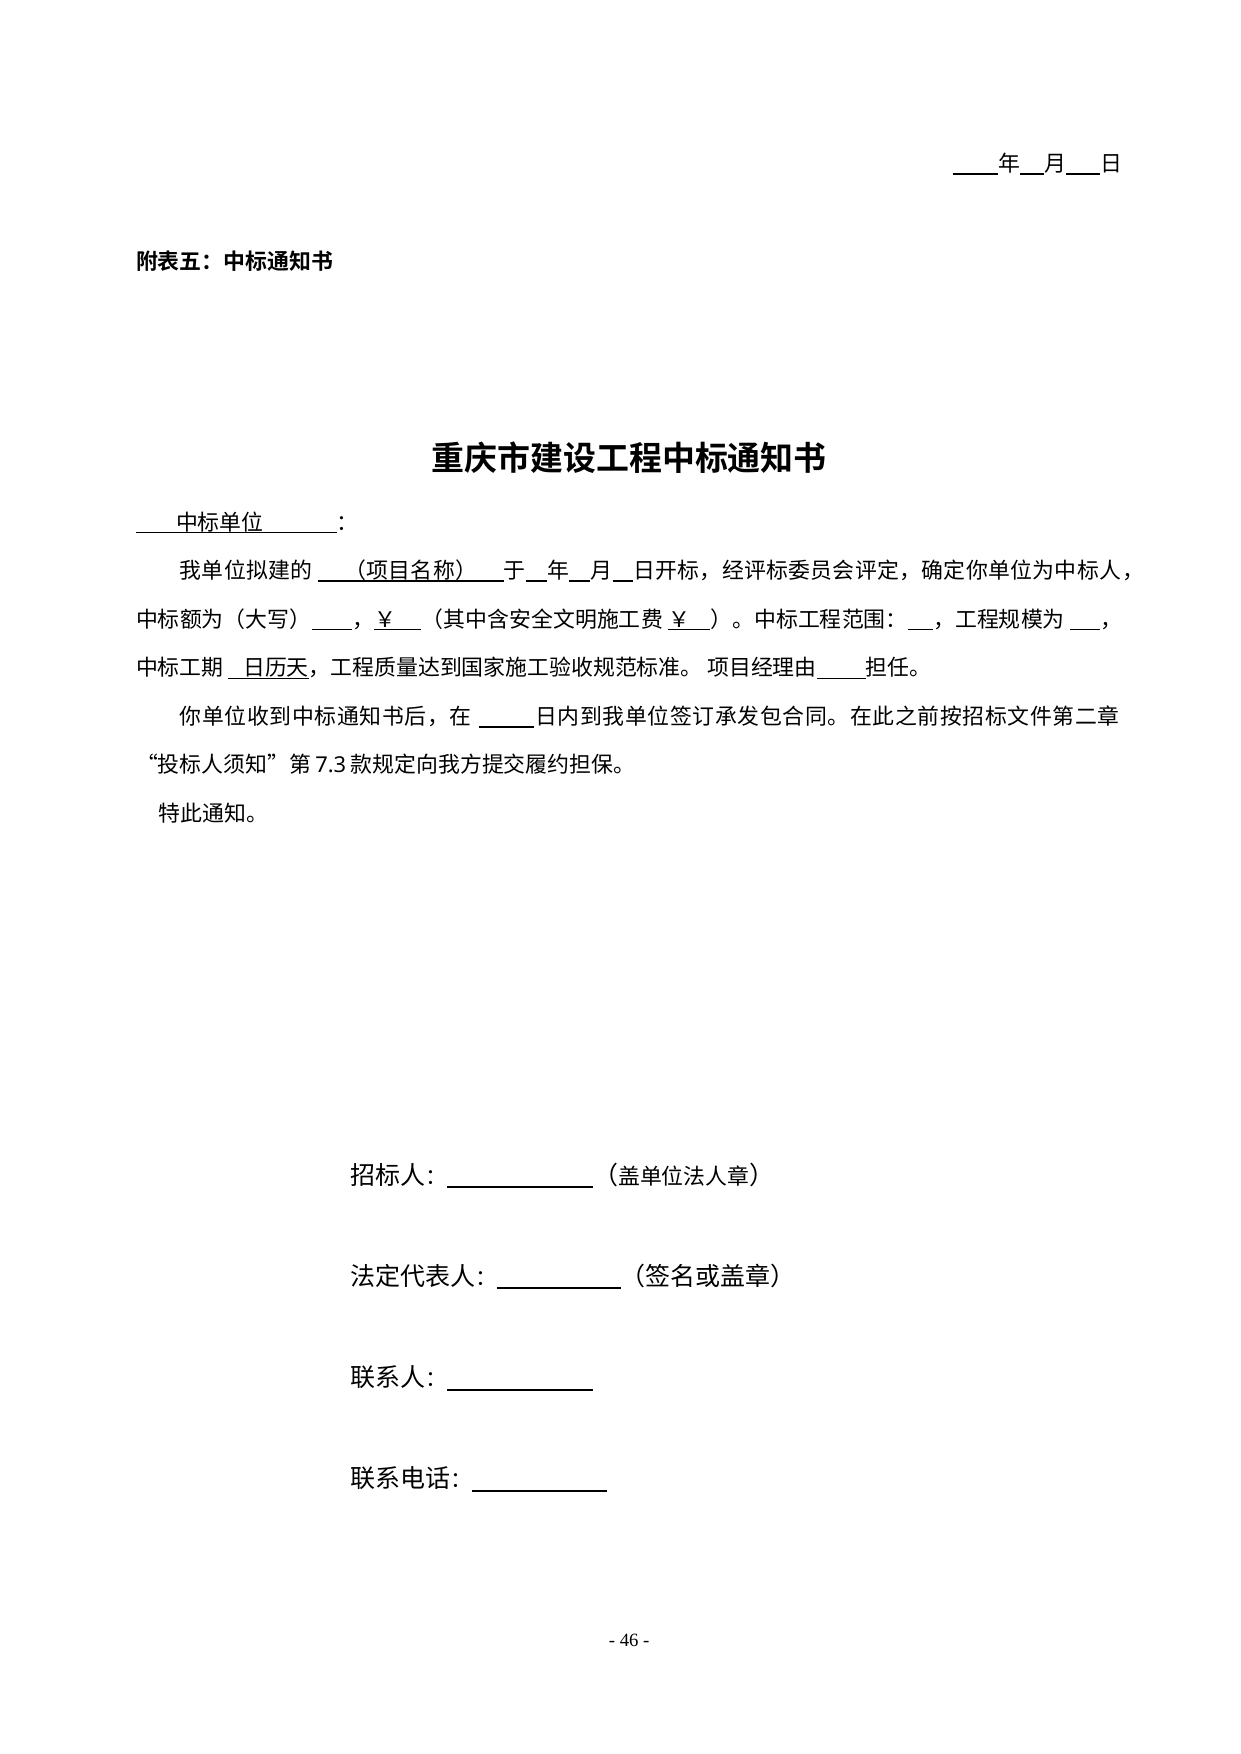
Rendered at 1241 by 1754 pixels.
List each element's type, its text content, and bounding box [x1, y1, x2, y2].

text 重庆市建设工程中标通知书 [136, 432, 1122, 480]
text 年 月 日 [136, 146, 1122, 177]
text 我单位拟建的 （项目名称） 于 年 月 日开标，经评标委员会评定，确定你单位为中标人，中标额为（大写） ，￥ （其中含安全文明施工费 ￥ ）。中标工程范围： ，工程规模为 ，中标工期 日历天，工程质量达到国家施工验收规范标准。 项目经理由 担任。 [136, 552, 1122, 682]
text 法定代表人： （签名或盖章） [136, 1242, 1122, 1307]
text 中标单位 ： [136, 504, 1122, 537]
text 附表五：中标通知书 [136, 244, 1122, 276]
text 特此通知。 [136, 795, 1122, 828]
text 联系电话： [136, 1444, 1122, 1509]
text 联系人： [136, 1343, 1122, 1408]
text 招标人： （盖单位法人章） [136, 1141, 1122, 1206]
text 你单位收到中标通知书后，在 日内到我单位签订承发包合同。在此之前按招标文件第二章“投标人须知”第7.3款规定向我方提交履约担保。 [136, 698, 1122, 779]
